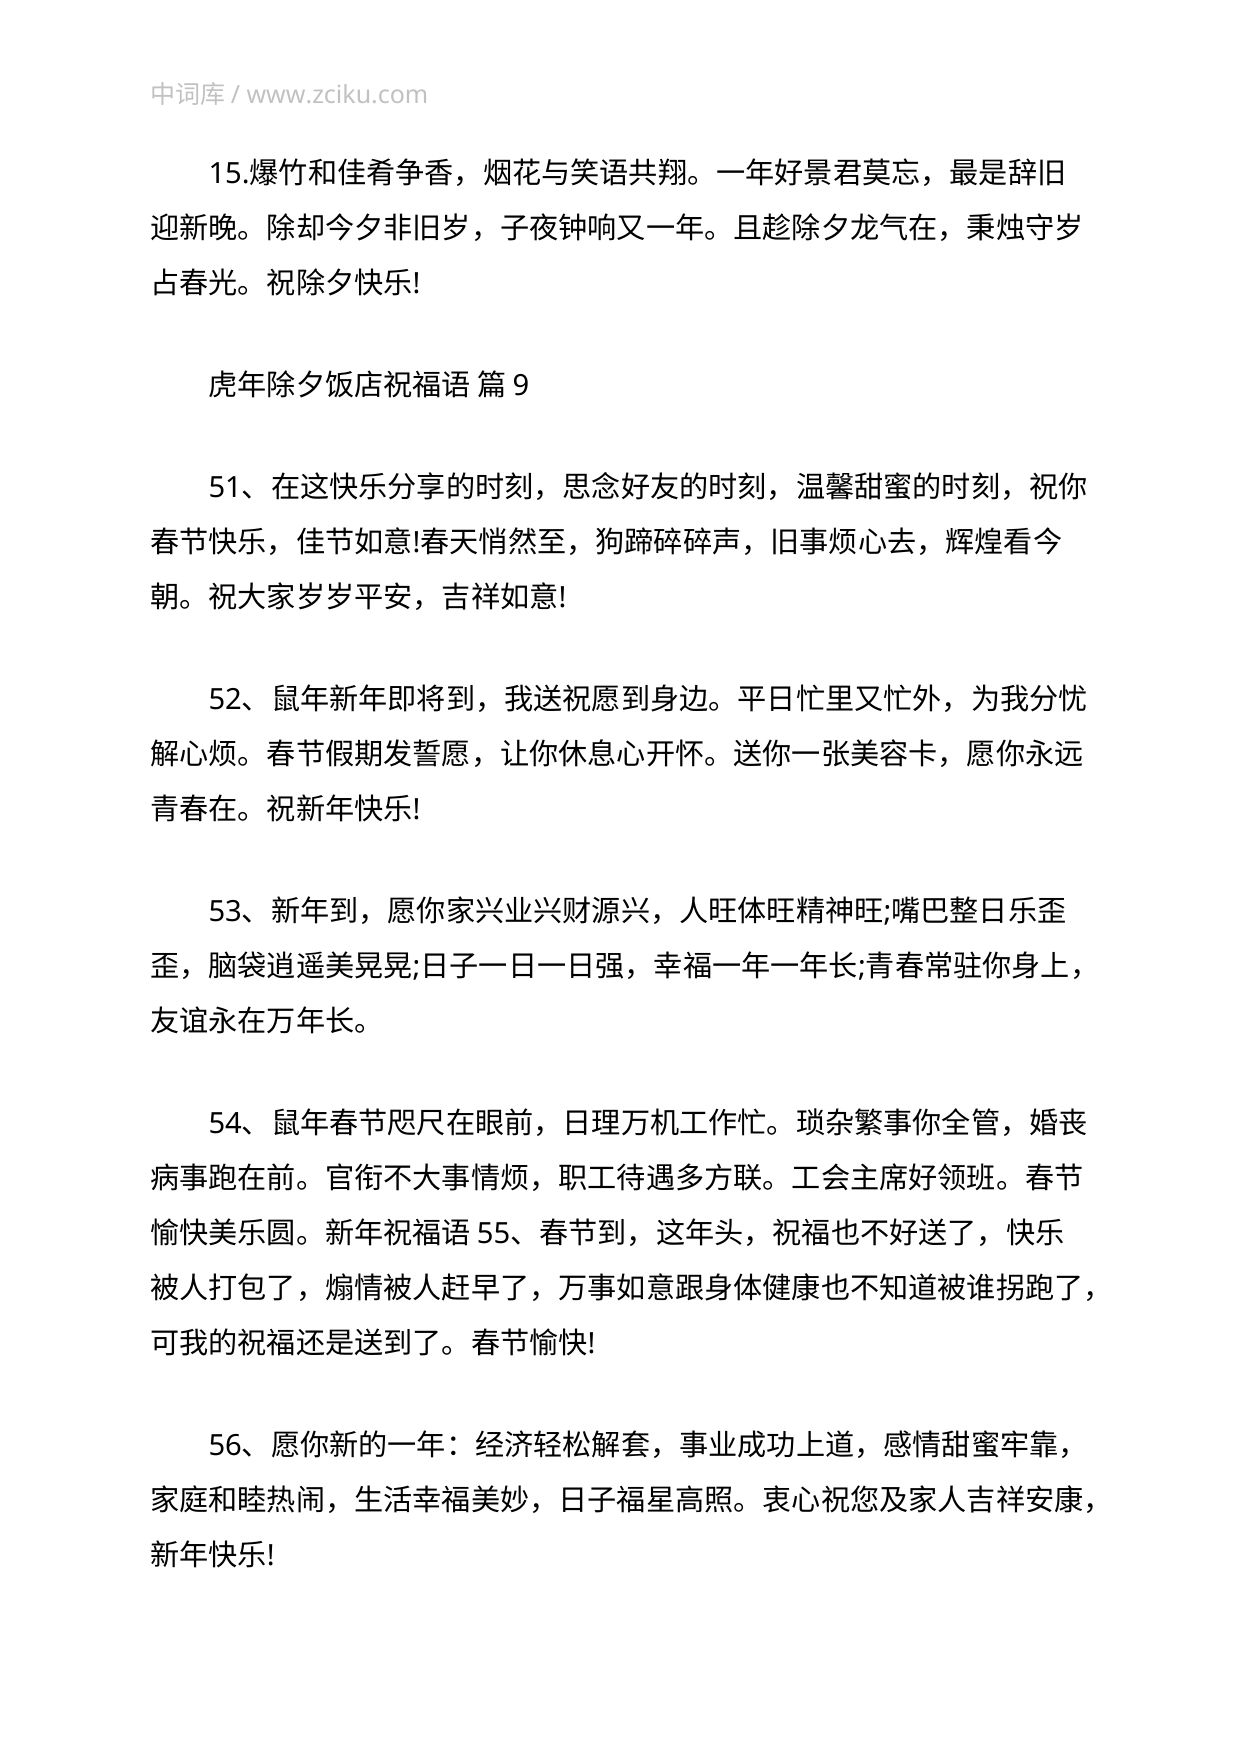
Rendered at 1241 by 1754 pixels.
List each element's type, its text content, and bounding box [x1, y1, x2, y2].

text 虎年除夕饭店祝福语 篇9 [150, 362, 1090, 404]
text 56、愿你新的一年：经济轻松解套，事业成功上道，感情甜蜜牢靠，家庭和睦热闹，生活幸福美妙，日子福星高照。衷心祝您及家人吉祥安康，新年快乐! [150, 1421, 1090, 1573]
text 15.爆竹和佳肴争香，烟花与笑语共翔。一年好景君莫忘，最是辞旧迎新晚。除却今夕非旧岁，子夜钟响又一年。且趁除夕龙气在，秉烛守岁占春光。祝除夕快乐! [150, 150, 1090, 302]
text 52、鼠年新年即将到，我送祝愿到身边。平日忙里又忙外，为我分忧解心烦。春节假期发誓愿，让你休息心开怀。送你一张美容卡，愿你永远青春在。祝新年快乐! [150, 676, 1090, 828]
text 51、在这快乐分享的时刻，思念好友的时刻，温馨甜蜜的时刻，祝你春节快乐，佳节如意!春天悄然至，狗蹄碎碎声，旧事烦心去，辉煌看今朝。祝大家岁岁平安，吉祥如意! [150, 464, 1090, 616]
text 53、新年到，愿你家兴业兴财源兴，人旺体旺精神旺;嘴巴整日乐歪歪，脑袋逍遥美晃晃;日子一日一日强，幸福一年一年长;青春常驻你身上，友谊永在万年长。 [150, 888, 1090, 1040]
text 54、鼠年春节咫尺在眼前，日理万机工作忙。琐杂繁事你全管，婚丧病事跑在前。官衔不大事情烦，职工待遇多方联。工会主席好领班。春节愉快美乐圆。新年祝福语55、春节到，这年头，祝福也不好送了，快乐被人打包了，煽情被人赶早了，万事如意跟身体健康也不知道被谁拐跑了，可我的祝福还是送到了。春节愉快! [150, 1099, 1090, 1362]
